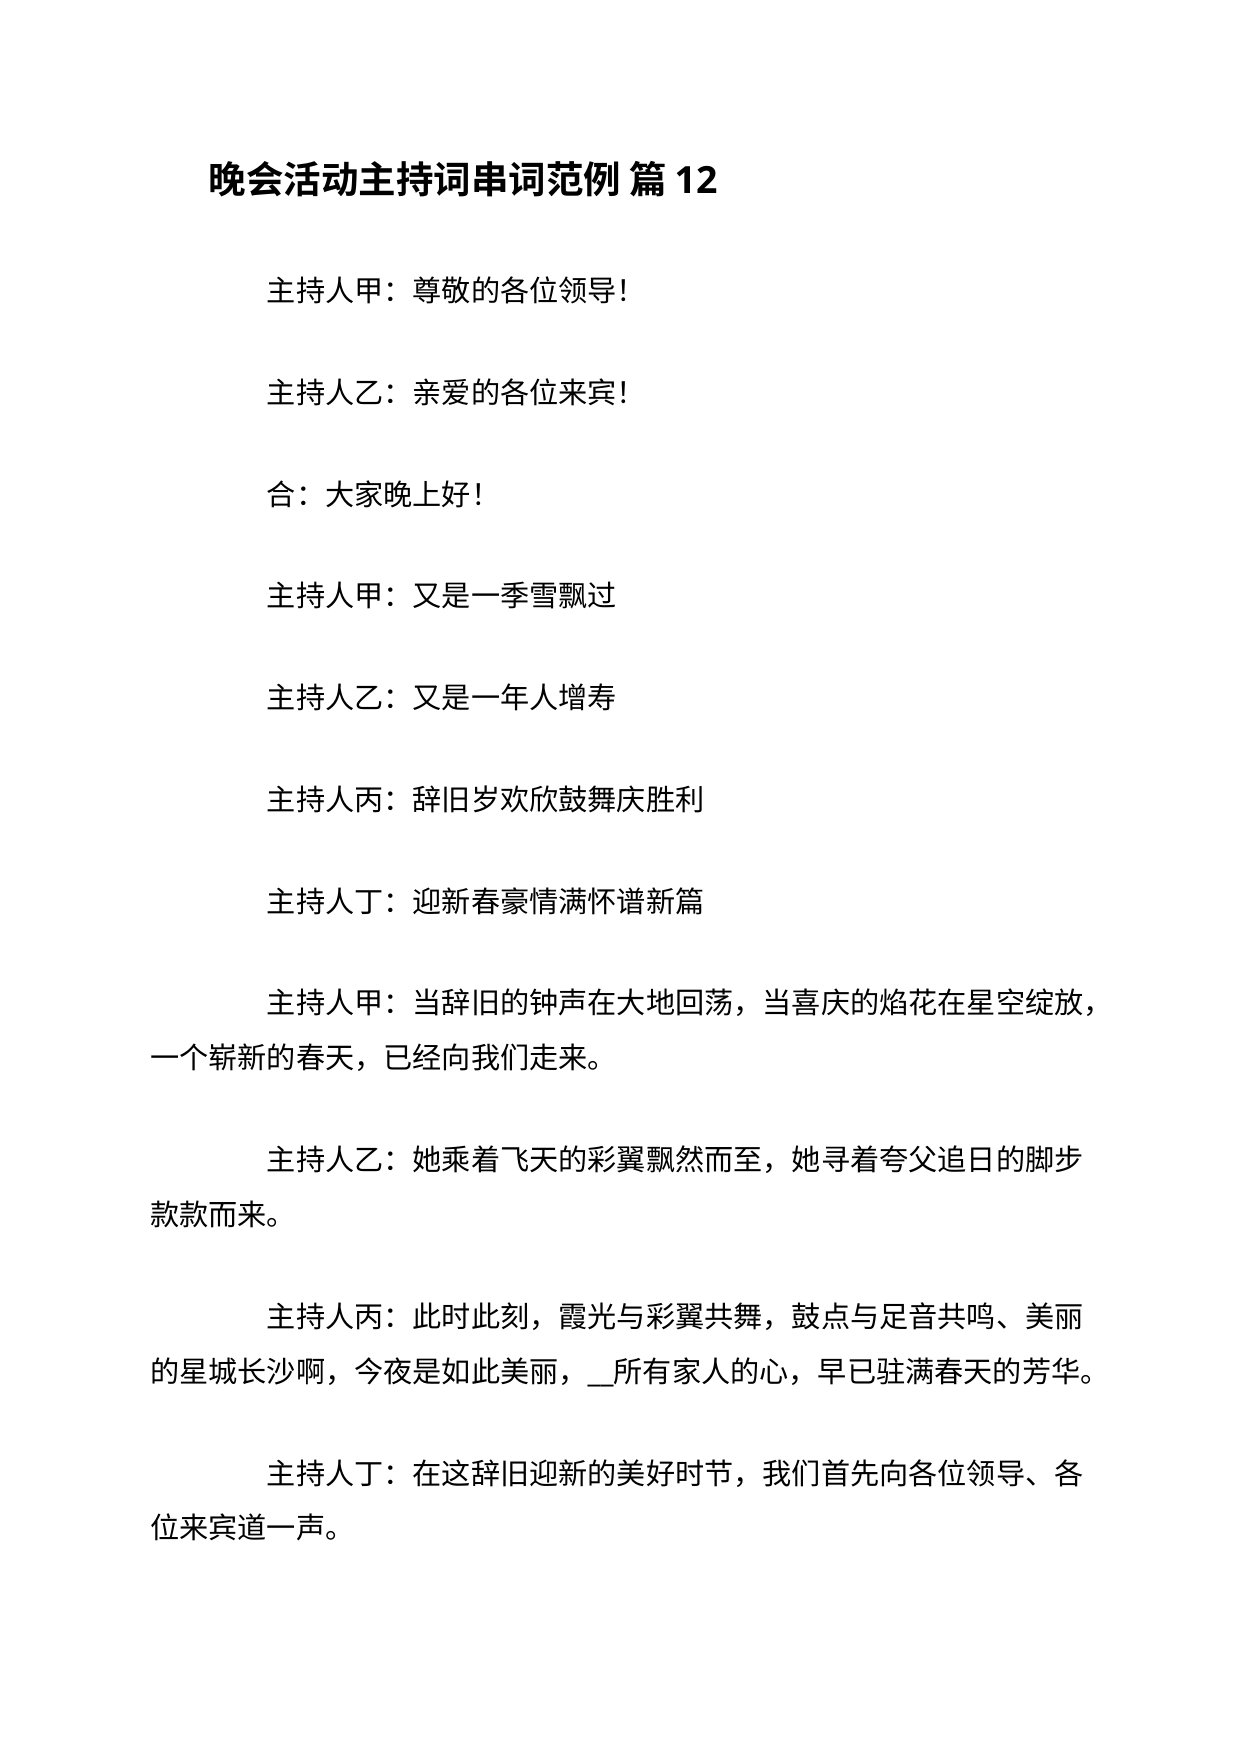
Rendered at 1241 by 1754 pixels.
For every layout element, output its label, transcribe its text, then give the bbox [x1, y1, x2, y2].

text 主持人丁：在这辞旧迎新的美好时节，我们首先向各位领导、各位来宾道一声。 [150, 1450, 1090, 1547]
text 主持人乙：亲爱的各位来宾！ [150, 369, 1090, 412]
text 主持人丙：辞旧岁欢欣鼓舞庆胜利 [150, 776, 1090, 819]
text 晚会活动主持词串词范例 篇12 [150, 150, 1090, 204]
text 主持人甲：当辞旧的钟声在大地回荡，当喜庆的焰花在星空绽放，一个崭新的春天，已经向我们走来。 [150, 980, 1090, 1077]
text 主持人乙：又是一年人增寿 [150, 675, 1090, 717]
text 主持人丁：迎新春豪情满怀谱新篇 [150, 878, 1090, 921]
text 主持人甲：又是一季雪飘过 [150, 573, 1090, 615]
text 主持人丙：此时此刻，霞光与彩翼共舞，鼓点与足音共鸣、美丽的星城长沙啊，今夜是如此美丽，__所有家人的心，早已驻满春天的芳华。 [150, 1293, 1090, 1391]
text 主持人乙：她乘着飞天的彩翼飘然而至，她寻着夸父追日的脚步款款而来。 [150, 1137, 1090, 1234]
text 主持人甲：尊敬的各位领导！ [150, 268, 1090, 310]
text 合：大家晚上好！ [150, 471, 1090, 513]
